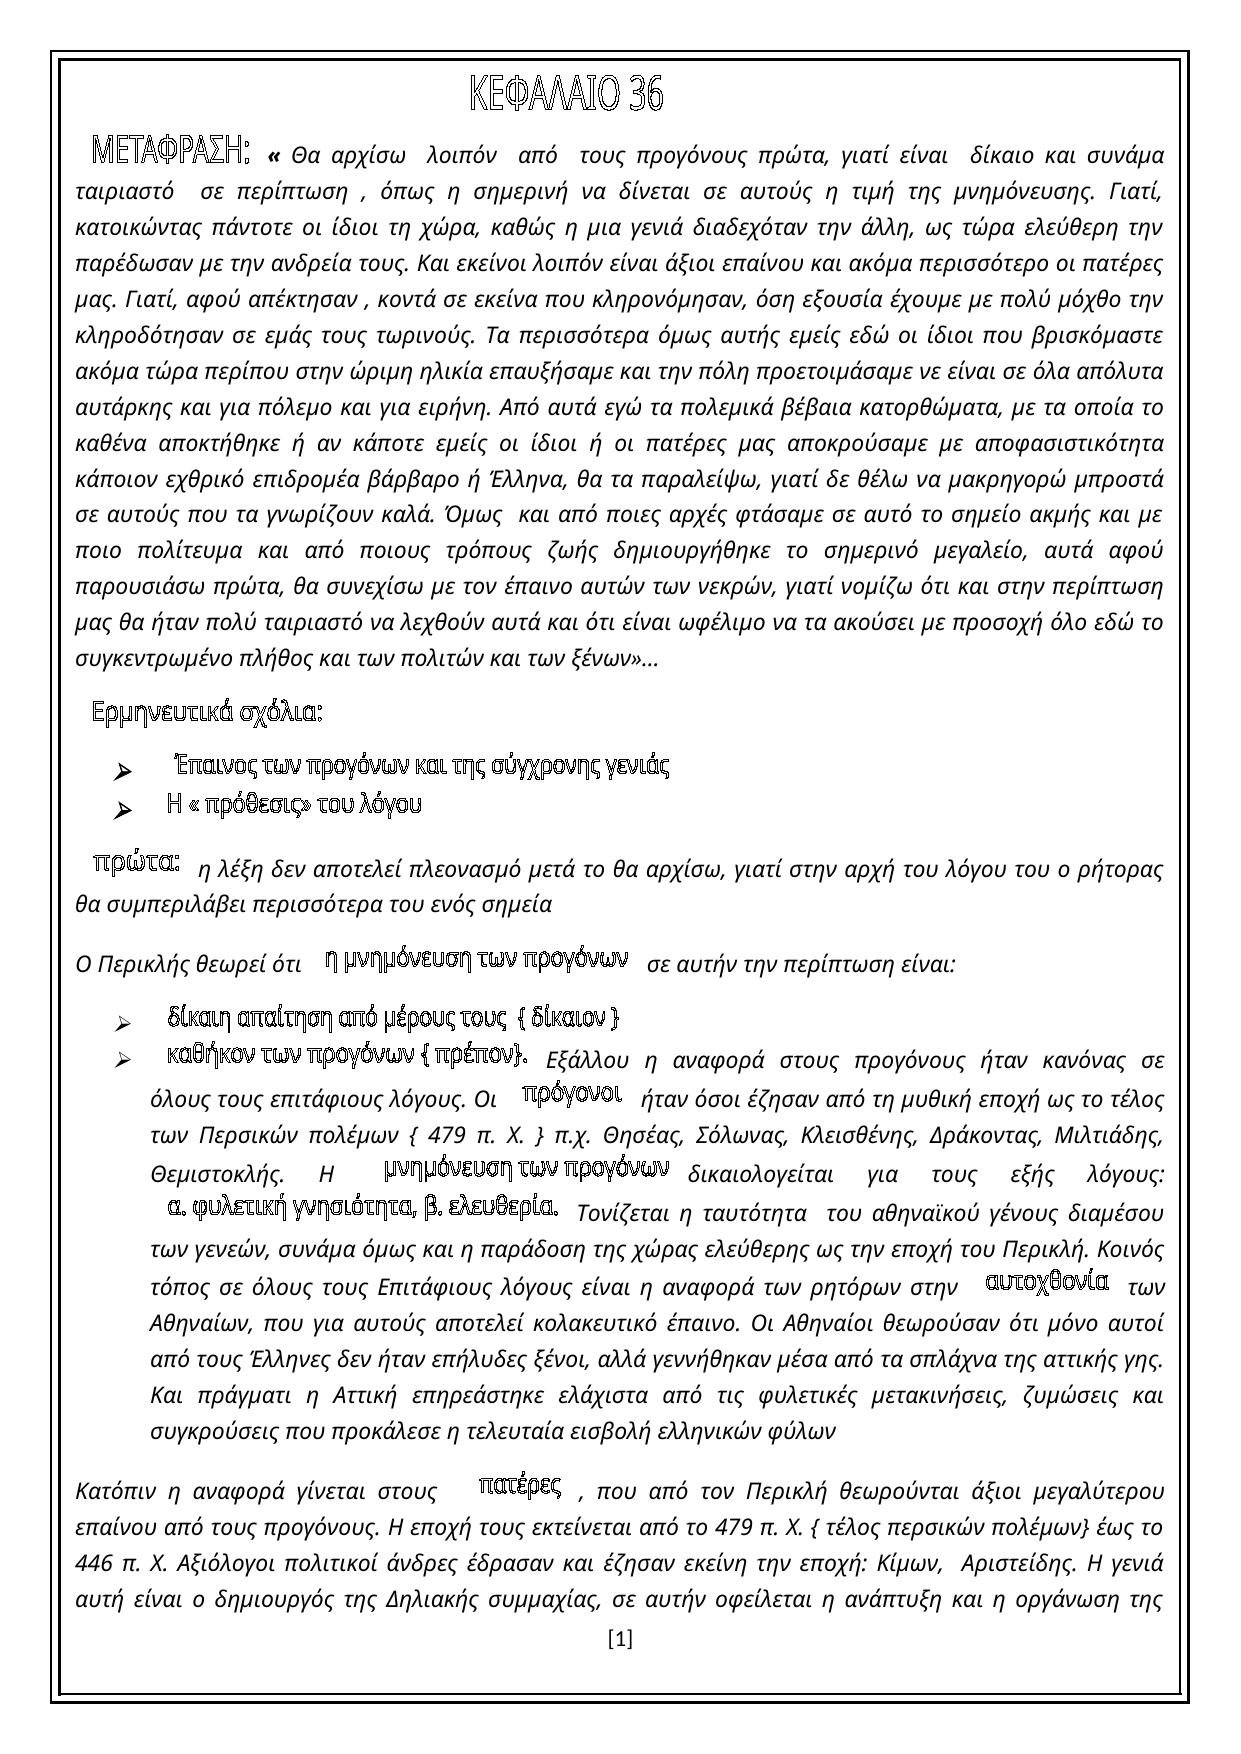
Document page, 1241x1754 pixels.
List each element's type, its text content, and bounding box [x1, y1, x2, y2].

text « Θα αρχίσω λοιπόν από τους προγόνους πρώτα, γιατί είναι δίκαιο και συνάμα ταιριαστό σε περίπτωση , όπως η σημερινή να δίνεται σε αυτούς η τιμή της μνημόνευσης. Γιατί, κατοικώντας πάντοτε οι ίδιοι τη χώρα, καθώς η μια γενιά διαδεχόταν την άλλη, ως τώρα ελεύθερη την παρέδωσαν με την ανδρεία τους. Και εκείνοι λοιπόν είναι άξιοι επαίνου και ακόμα περισσότερο οι πατέρες μας. Γιατί, αφού απέκτησαν , κοντά σε εκείνα που κληρονόμησαν, όση εξουσία έχουμε με πολύ μόχθο την κληροδότησαν σε εμάς τους τωρινούς. Τα περισσότερα όμως αυτής εμείς εδώ οι ίδιοι που βρισκόμαστε ακόμα τώρα περίπου στην ώριμη ηλικία επαυξήσαμε και την πόλη προετοιμάσαμε νε είναι σε όλα απόλυτα αυτάρκης και για πόλεμο και για ειρήνη. Από αυτά εγώ τα πολεμικά βέβαια κατορθώματα, με τα οποία το καθένα αποκτήθηκε ή αν κάποτε εμείς οι ίδιοι ή οι πατέρες μας αποκρούσαμε με αποφασιστικότητα κάποιον εχθρικό επιδρομέα βάρβαρο ή Έλληνα, θα τα παραλείψω, γιατί δε θέλω να μακρηγορώ μπροστά σε αυτούς που τα γνωρίζουν καλά. Όμως και από ποιες αρχές φτάσαμε σε αυτό το σημείο ακμής και με ποιο πολίτευμα και από ποιους τρόπους ζωής δημιουργήθηκε το σημερινό μεγαλείο, αυτά αφού παρουσιάσω πρώτα, θα συνεχίσω με τον έπαινο αυτών των νεκρών, γιατί νομίζω ότι και στην περίπτωση μας θα ήταν πολύ ταιριαστό να λεχθούν αυτά και ότι είναι ωφέλιμο να τα ακούσει με προσοχή όλο εδώ το συγκεντρωμένο πλήθος και των πολιτών και των ξένων»… [75, 135, 1165, 673]
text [75, 1472, 1165, 1614]
text η λέξη δεν αποτελεί πλεονασμό μετά το θα αρχίσω, γιατί στην αρχή του λόγου του ο ρήτορας θα συμπεριλάβει περισσότερα του ενός σημεία [75, 848, 1165, 920]
text Ο Περικλής θεωρεί ότι σε αυτήν την περίπτωση είναι: [75, 945, 1165, 979]
list Εξάλλου η αναφορά στους προγόνους ήταν κανόνας σε όλους τους επιτάφιους λόγους. Οι ήταν όσοι έζησαν από τη μυθική εποχή ως το τέλος των Περσικών πολέμων { 479 π. Χ. } π.χ. Θησέας, Σόλωνας, Κλεισθένης, Δράκοντας, Μιλτιάδης, Θεμιστοκλής. Η δικαιολογείται για τους εξής λόγους: Τονίζεται η ταυτότητα του αθηναϊκού γένους διαμέσου των γενεών, συνάμα όμως και η παράδοση της χώρας ελεύθερης ως την εποχή του Περικλή. Κοινός τόπος σε όλους τους Επιτάφιους λόγους είναι η αναφορά των ρητόρων στην των Αθηναίων, που για αυτούς αποτελεί κολακευτικό έπαινο. Οι Αθηναίοι θεωρούσαν ότι μόνο αυτοί από τους Έλληνες δεν ήταν επήλυδες ξένοι, αλλά γεννήθηκαν μέσα από τα σπλάχνα της αττικής γης. Και πράγματι η Αττική επηρεάστηκε ελάχιστα από τις φυλετικές μετακινήσεις, ζυμώσεις και συγκρούσεις που προκάλεσε η τελευταία εισβολή ελληνικών φύλων [112, 1041, 1165, 1446]
